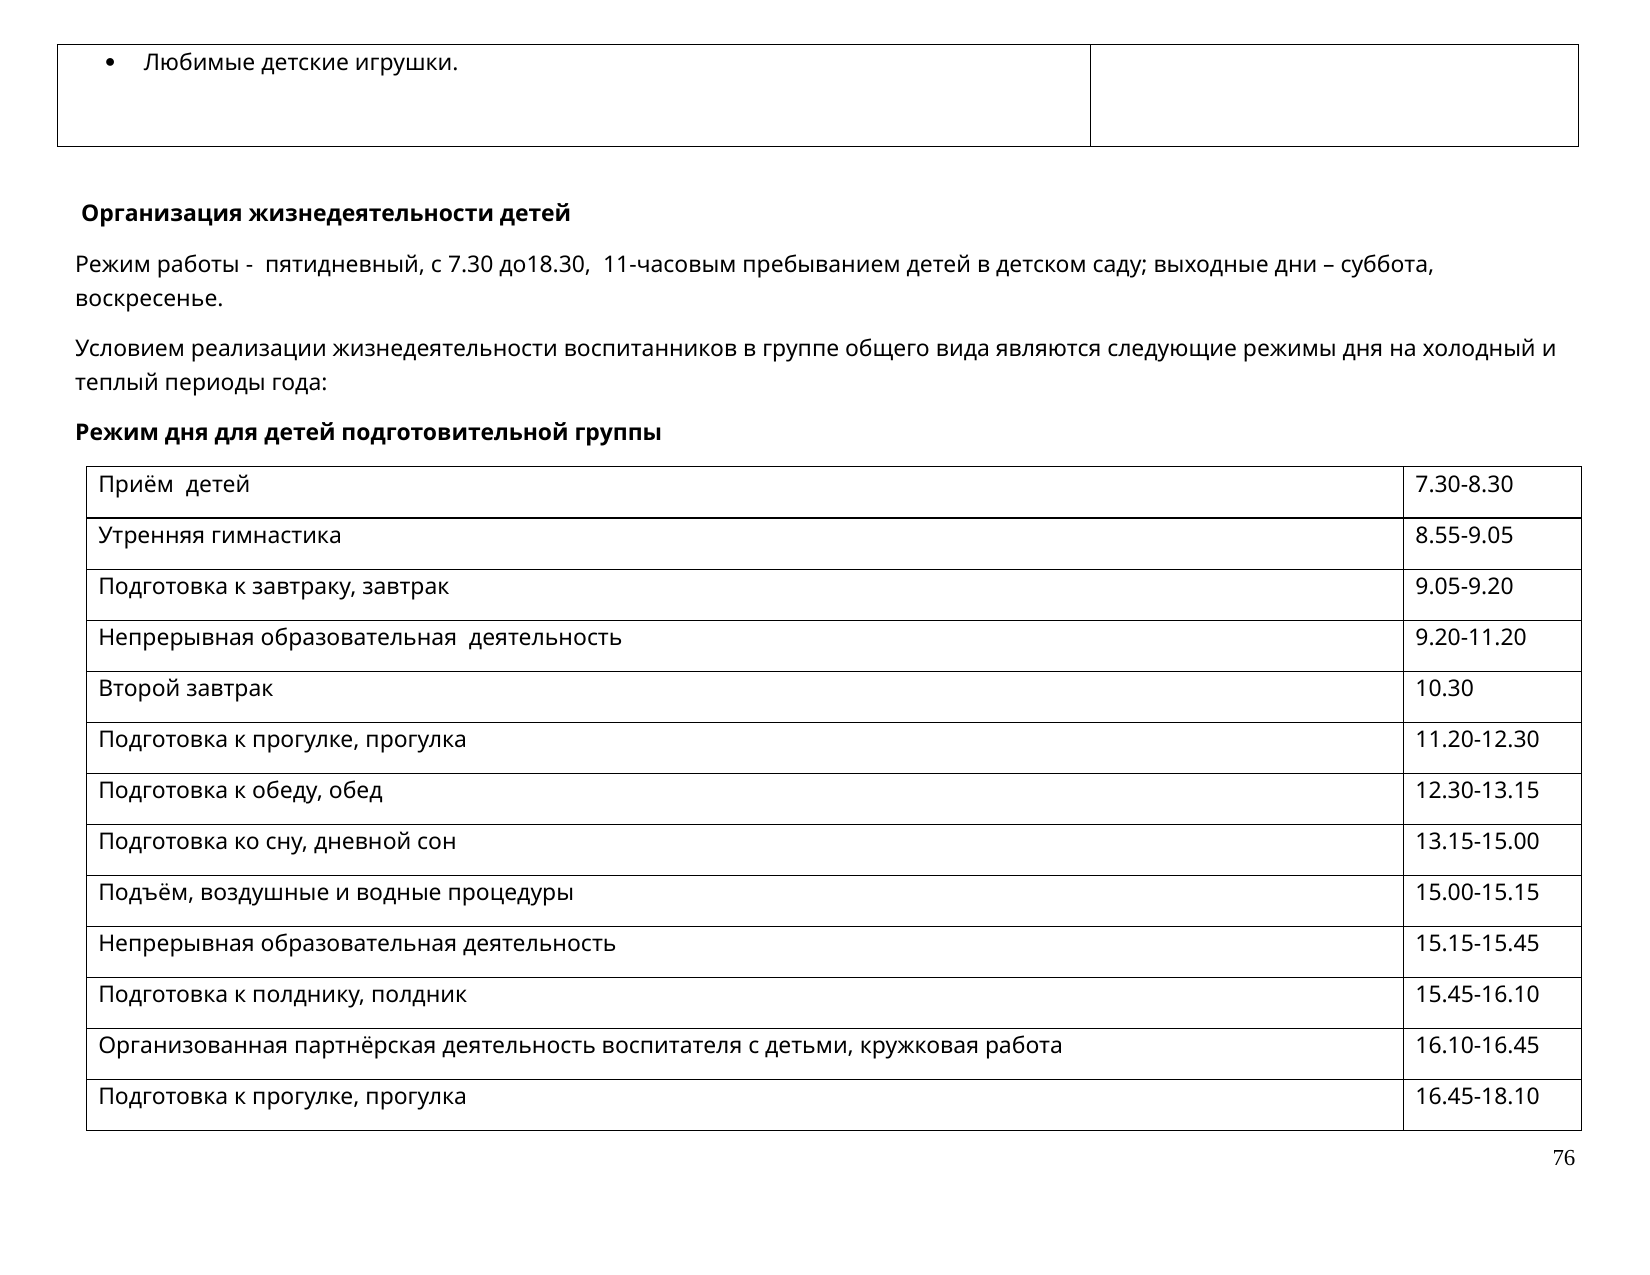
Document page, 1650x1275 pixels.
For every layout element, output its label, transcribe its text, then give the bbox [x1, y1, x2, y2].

table_cell 8.55-9.05 [1404, 519, 1581, 568]
table_cell Второй завтрак [87, 672, 1403, 722]
table_cell 11.20-12.30 [1404, 723, 1581, 773]
table_cell Подготовка к прогулке, прогулка [87, 1080, 1403, 1130]
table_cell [58, 45, 1090, 146]
table_cell [1091, 45, 1578, 146]
table_cell 9.05-9.20 [1404, 570, 1581, 619]
table_cell Подготовка к обеду, обед [87, 774, 1403, 824]
table_cell Непрерывная образовательная деятельность [87, 621, 1403, 671]
table_cell Подготовка ко сну, дневной сон [87, 825, 1403, 875]
table_cell Подготовка к полднику, полдник [87, 978, 1403, 1028]
table_cell Организованная партнёрская деятельность воспитателя с детьми, кружковая работа [87, 1029, 1403, 1079]
table_header Приём детей [87, 467, 1403, 517]
text Режим дня для детей подготовительной группы [75, 416, 1575, 447]
text Организация жизнедеятельности детей [75, 197, 1575, 228]
table_cell 16.10-16.45 [1404, 1029, 1581, 1079]
table_header 7.30-8.30 [1404, 467, 1581, 517]
table_cell Подготовка к завтраку, завтрак [87, 570, 1403, 619]
table_cell 15.45-16.10 [1404, 978, 1581, 1028]
table_cell 15.15-15.45 [1404, 927, 1581, 977]
table_cell 9.20-11.20 [1404, 621, 1581, 671]
table_cell 16.45-18.10 [1404, 1080, 1581, 1130]
text Условием реализации жизнедеятельности воспитанников в группе общего вида являются следующие режимы дня на холодный и теплый периоды года: [75, 332, 1575, 397]
table_cell Утренняя гимнастика [87, 519, 1403, 568]
table_cell Непрерывная образовательная деятельность [87, 927, 1403, 977]
text Режим работы - пятидневный, с 7.30 до18.30, 11-часовым пребыванием детей в детском саду; выходные дни – суббота, воскресенье. [75, 248, 1575, 313]
table_cell 12.30-13.15 [1404, 774, 1581, 824]
table_cell Подготовка к прогулке, прогулка [87, 723, 1403, 773]
table_cell Подъём, воздушные и водные процедуры [87, 876, 1403, 926]
table_cell 15.00-15.15 [1404, 876, 1581, 926]
table_cell 13.15-15.00 [1404, 825, 1581, 875]
table_cell 10.30 [1404, 672, 1581, 722]
